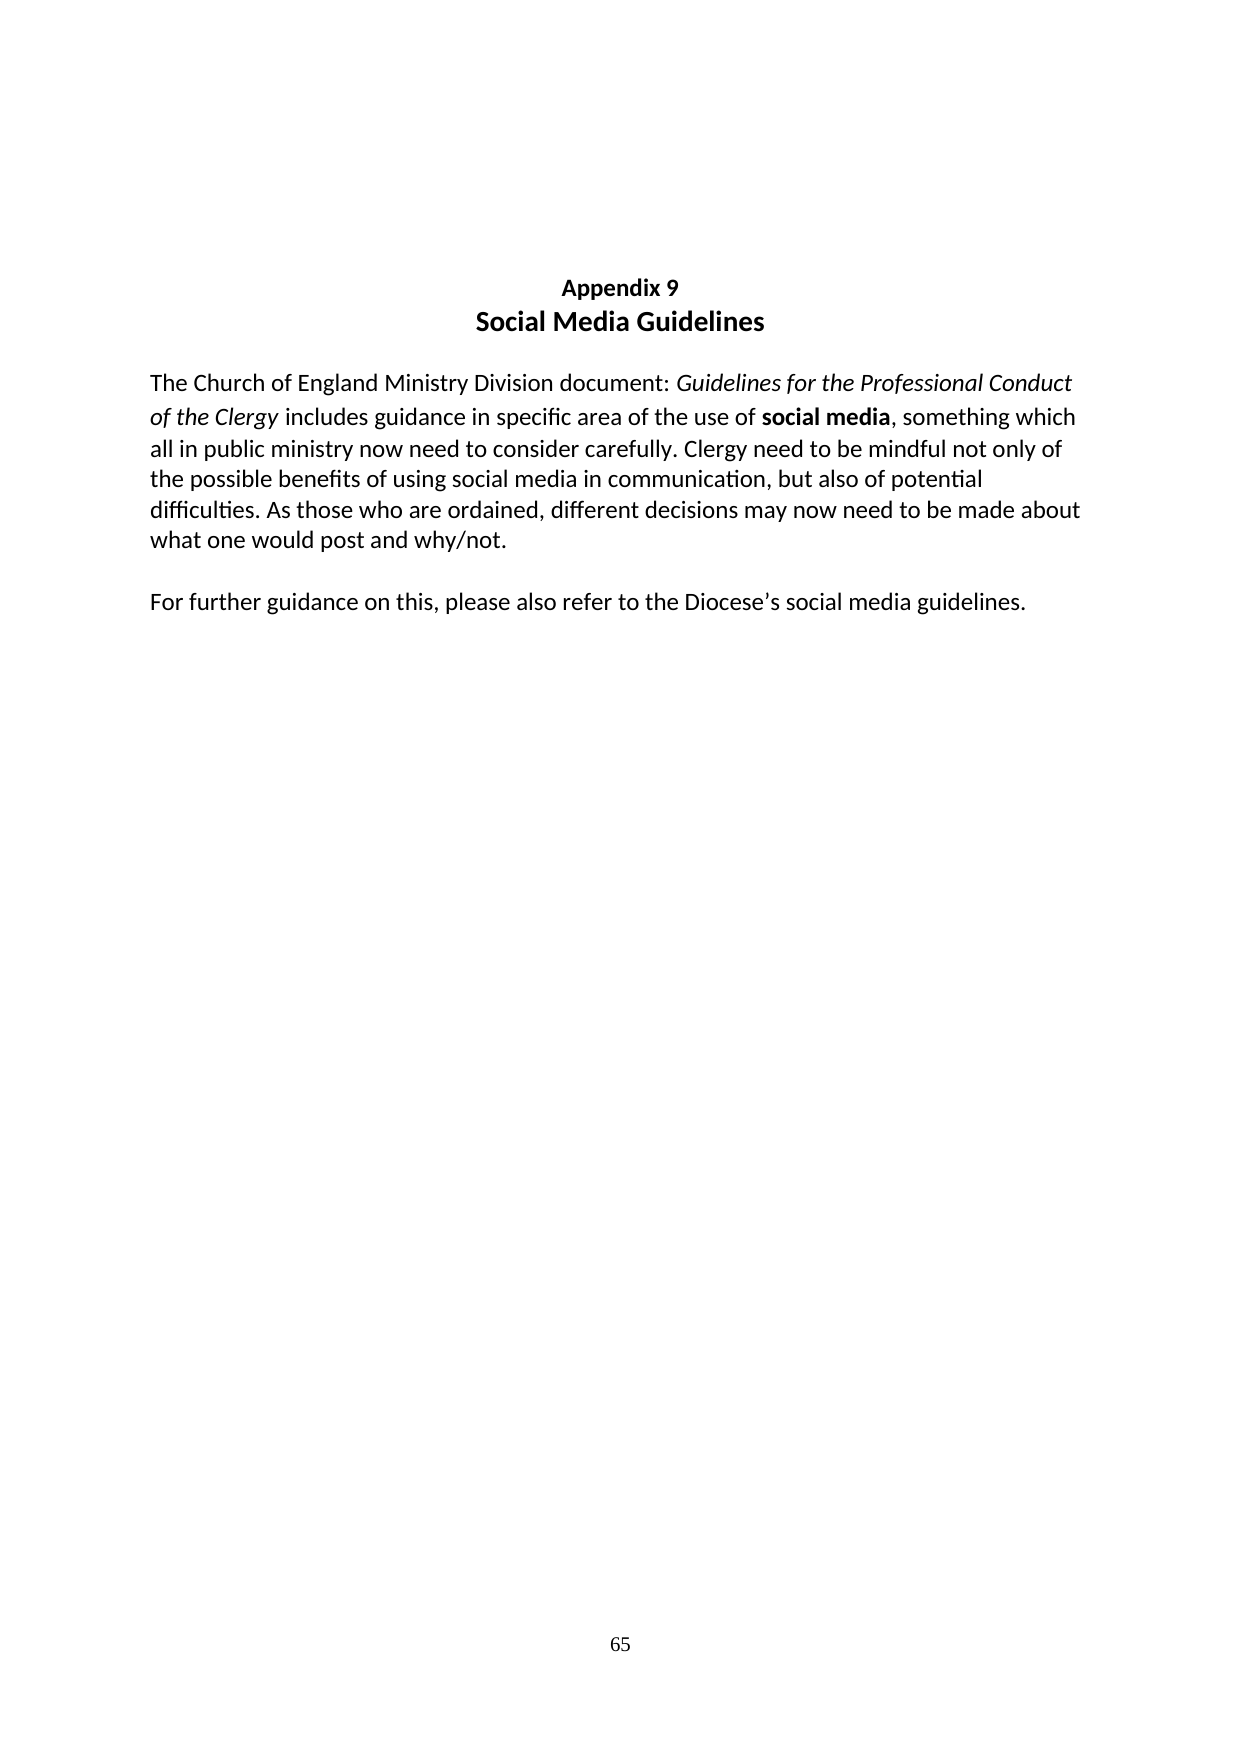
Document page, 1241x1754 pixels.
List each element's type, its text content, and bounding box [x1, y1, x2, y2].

subtitle Social Media Guidelines [150, 303, 1090, 338]
subtitle For further guidance on this, please also refer to the Diocese’s social media guidelines. [150, 586, 1090, 616]
subtitle Appendix 9 [150, 272, 1090, 303]
subtitle The Church of England Ministry Division document: Guidelines for the Professional Conduct of the Clergy includes guidance in specific area of the use of social media, something which all in public ministry now need to consider carefully. Clergy need to be mindful not only of the possible benefits of using social media in communication, but also of potential difficulties. As those who are ordained, different decisions may now need to be made about what one would post and why/not. [150, 367, 1090, 555]
